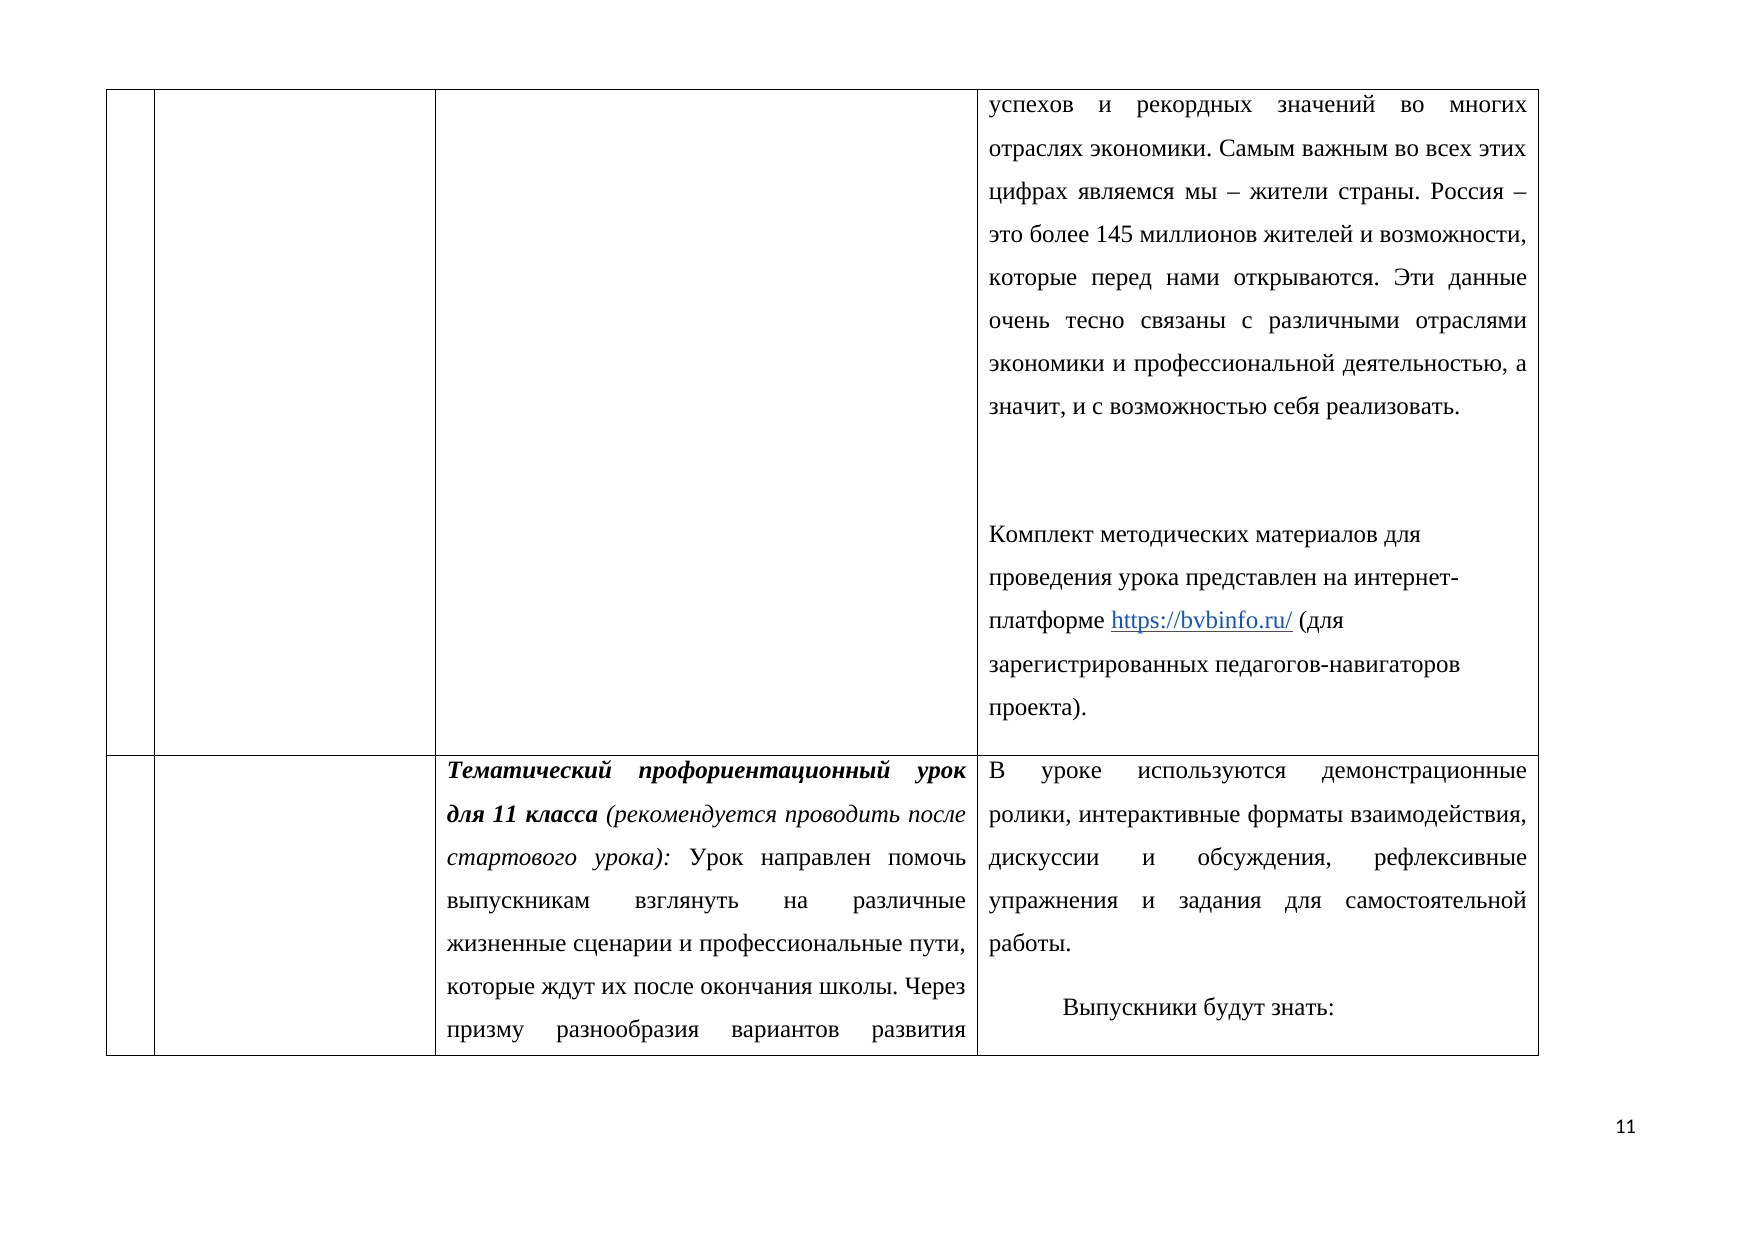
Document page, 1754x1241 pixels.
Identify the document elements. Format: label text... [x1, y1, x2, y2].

table_cell [155, 756, 435, 1055]
table_cell [107, 756, 154, 1055]
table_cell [436, 756, 977, 1055]
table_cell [978, 756, 1538, 1055]
table_cell 1. [107, 90, 154, 754]
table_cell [155, 90, 435, 754]
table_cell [436, 90, 977, 754]
